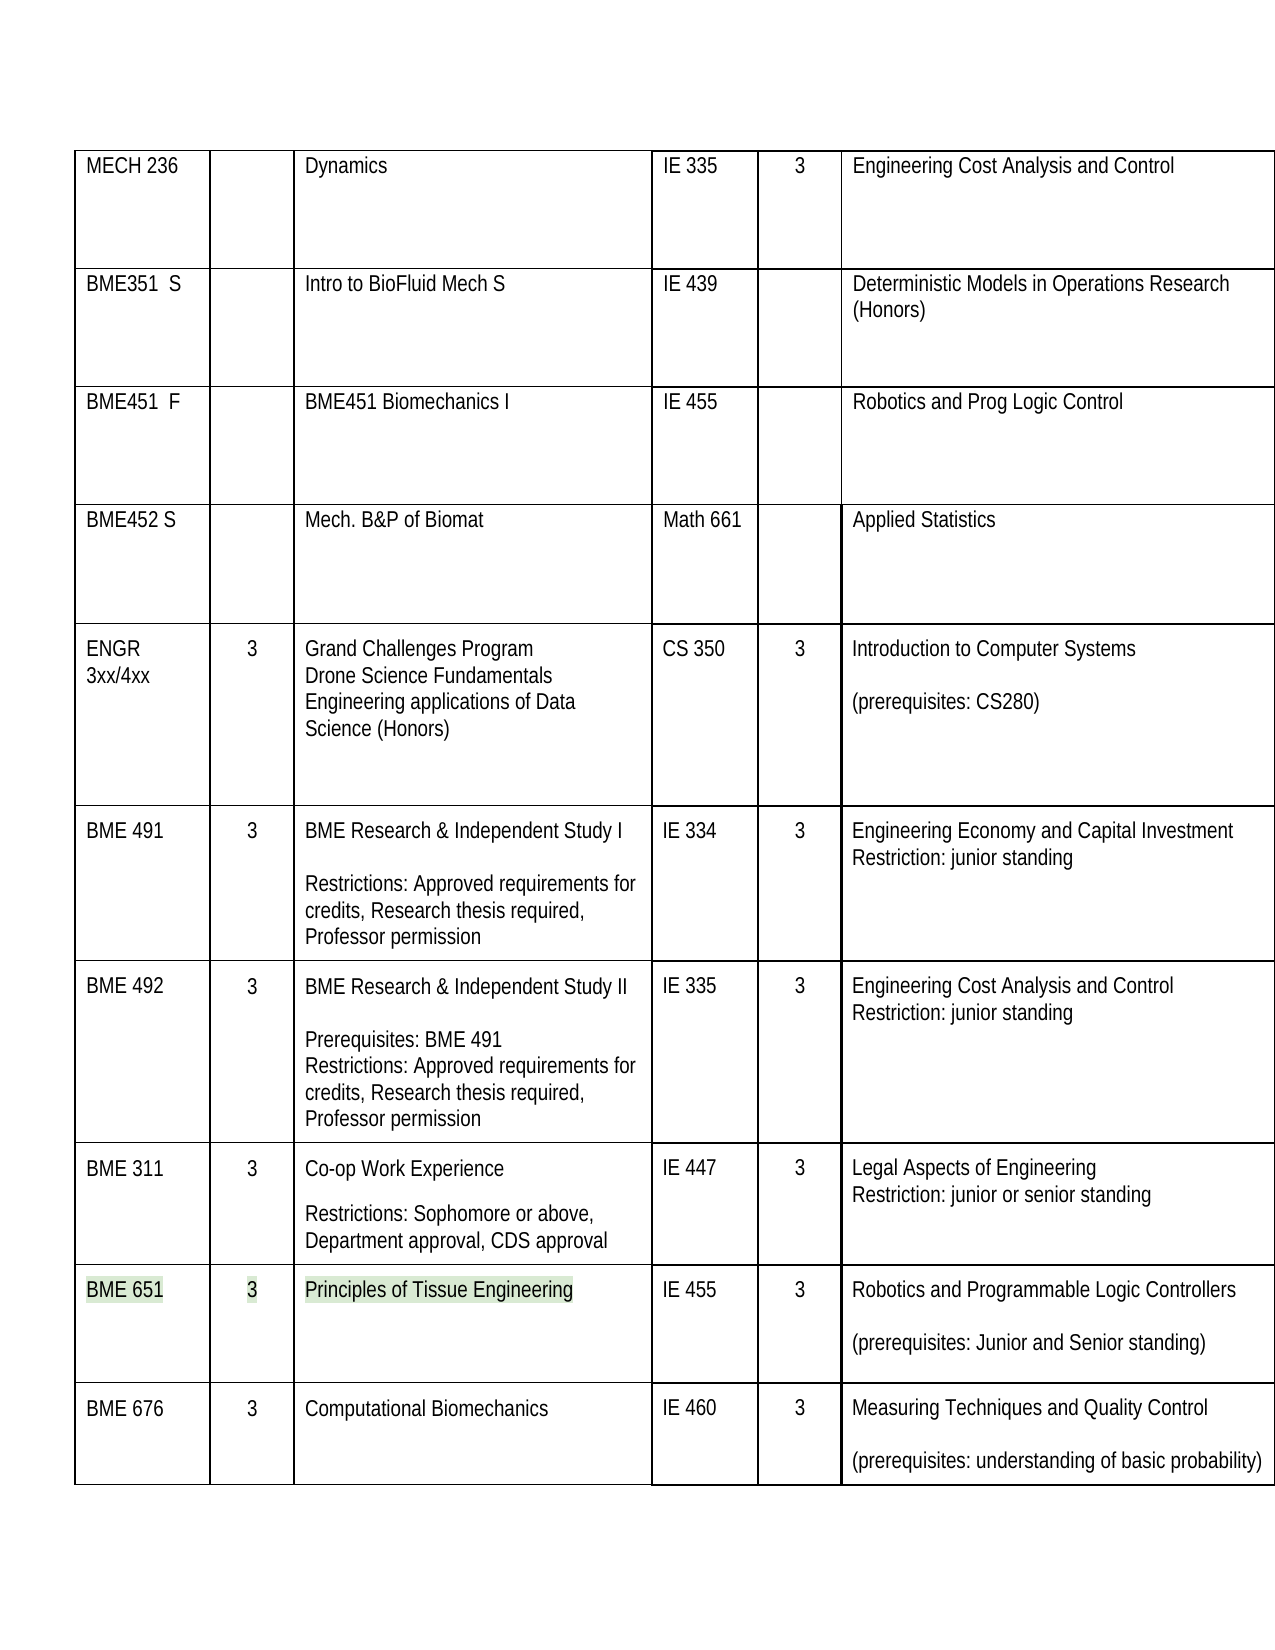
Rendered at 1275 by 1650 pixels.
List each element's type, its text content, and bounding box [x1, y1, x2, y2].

table_cell Dynamics [295, 151, 651, 268]
table_cell 3 [759, 1384, 840, 1484]
table_cell Legal Aspects of Engineering Restriction: junior or senior standing [843, 1144, 1274, 1264]
table_cell Principles of Tissue Engineering [295, 1265, 651, 1382]
table_cell Deterministic Models in Operations Research (Honors) [842, 270, 1274, 386]
table_cell Co-op Work Experience Restrictions: Sophomore or above, Department approval, CDS approval [295, 1143, 651, 1264]
table_cell Robotics and Programmable Logic Controllers (prerequisites: Junior and Senior standing) [843, 1266, 1274, 1382]
table_cell BME451 F [76, 387, 209, 504]
table_cell 3 [759, 1266, 840, 1382]
table_cell IE 455 [653, 1266, 757, 1382]
table_cell [211, 387, 293, 504]
table_cell 3 [211, 624, 293, 804]
table_cell [759, 388, 841, 504]
table_cell 3 [211, 1265, 293, 1382]
table_cell IE 334 [653, 807, 757, 960]
table_cell 3 [759, 1144, 840, 1264]
table_cell 3 [211, 961, 293, 1142]
table_cell [759, 270, 841, 386]
table_cell BME 492 [76, 961, 209, 1142]
table_cell Engineering Economy and Capital Investment Restriction: junior standing [843, 807, 1274, 960]
table_cell Intro to BioFluid Mech S [295, 269, 651, 386]
table_cell MECH 236 [76, 151, 209, 268]
table_cell 3 [759, 625, 840, 804]
table_cell ENGR 3xx/4xx [76, 624, 209, 804]
table_cell Engineering Cost Analysis and Control Restriction: junior standing [843, 962, 1274, 1142]
table_cell Math 661 [653, 505, 757, 622]
table_cell Introduction to Computer Systems (prerequisites: CS280) [843, 625, 1274, 804]
table_cell 3 [211, 806, 293, 960]
table_cell BME 651 [76, 1265, 209, 1382]
table_cell BME 311 [76, 1143, 209, 1264]
table_cell [211, 505, 293, 622]
table_cell IE 455 [653, 388, 757, 504]
table_cell IE 447 [653, 1144, 757, 1264]
table_cell 3 [211, 1143, 293, 1264]
table_cell IE 335 [653, 152, 757, 268]
table_cell 3 [759, 152, 841, 268]
table_cell 3 [759, 962, 840, 1142]
table_cell Mech. B&P of Biomat [295, 505, 651, 622]
table_cell Applied Statistics [843, 505, 1274, 622]
table_cell Robotics and Prog Logic Control [842, 388, 1274, 504]
table_cell BME451 Biomechanics I [295, 387, 651, 504]
table_cell [759, 505, 840, 622]
table_cell [211, 269, 293, 386]
table_cell BME Research & Independent Study II Prerequisites: BME 491 Restrictions: Approved requirements for credits, Research thesis required, Professor permission [295, 961, 651, 1142]
table_cell [211, 151, 293, 268]
table_cell CS 350 [653, 625, 757, 804]
table_cell IE 460 [653, 1384, 757, 1484]
table_cell IE 439 [653, 270, 757, 386]
table_cell BME351 S [76, 269, 209, 386]
table_cell Engineering Cost Analysis and Control [842, 152, 1274, 268]
table_cell BME452 S [76, 505, 209, 622]
table_cell Computational Biomechanics [295, 1383, 651, 1484]
table_cell 3 [211, 1383, 293, 1484]
table_cell Grand Challenges Program Drone Science Fundamentals Engineering applications of Data Science (Honors) [295, 624, 651, 804]
table_cell IE 335 [653, 962, 757, 1142]
table_cell Measuring Techniques and Quality Control (prerequisites: understanding of basic probability) [843, 1384, 1274, 1484]
table_cell BME 491 [76, 806, 209, 960]
table_cell 3 [759, 807, 840, 960]
table_cell BME Research & Independent Study I Restrictions: Approved requirements for credits, Research thesis required, Professor permission [295, 806, 651, 960]
table_cell BME 676 [76, 1383, 209, 1484]
